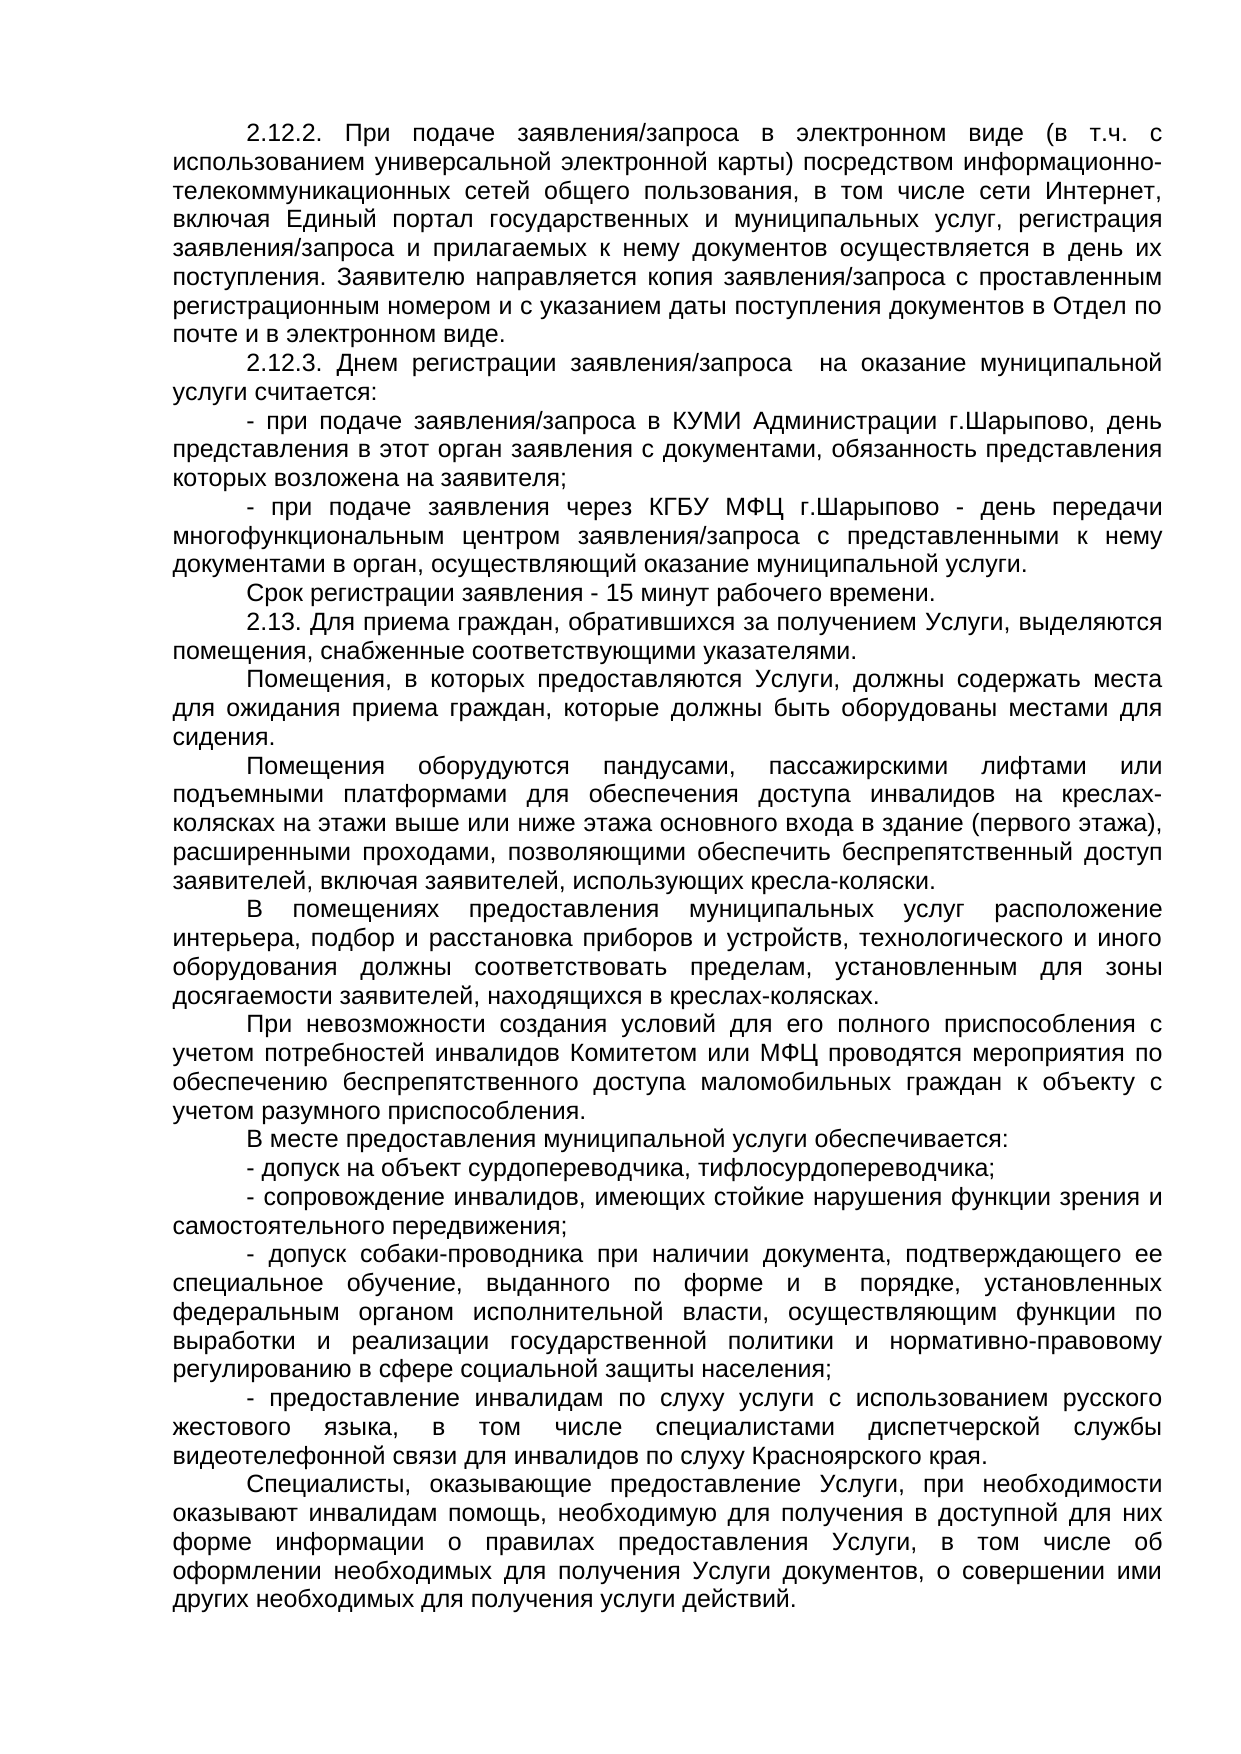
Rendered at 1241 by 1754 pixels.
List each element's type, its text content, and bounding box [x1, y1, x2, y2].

list - при подаче заявления/запроса в КУМИ Администрации г.Шарыпово, день представления в этот орган заявления с документами, обязанность представления которых возложена на заявителя; [172, 406, 1163, 492]
list - при подаче заявления через КГБУ МФЦ г.Шарыпово - день передачи многофункциональным центром заявления/запроса с представленными к нему документами в орган, осуществляющий оказание муниципальной услуги. [172, 492, 1163, 578]
text - допуск собаки-проводника при наличии документа, подтверждающего ее специальное обучение, выданного по форме и в порядке, установленных федеральным органом исполнительной власти, осуществляющим функции по выработки и реализации государственной политики и нормативно-правовому регулированию в сфере социальной защиты населения; [172, 1239, 1163, 1383]
text - допуск на объект сурдопереводчика, тифлосурдопереводчика; [172, 1153, 1163, 1182]
text При невозможности создания условий для его полного приспособления с учетом потребностей инвалидов Комитетом или МФЦ проводятся мероприятия по обеспечению беспрепятственного доступа маломобильных граждан к объекту с учетом разумного приспособления. [172, 1009, 1163, 1124]
text Специалисты, оказывающие предоставление Услуги, при необходимости оказывают инвалидам помощь, необходимую для получения в доступной для них форме информации о правилах предоставления Услуги, в том числе об оформлении необходимых для получения Услуги документов, о совершении ими других необходимых для получения услуги действий. [172, 1469, 1163, 1613]
text - сопровождение инвалидов, имеющих стойкие нарушения функции зрения и самостоятельного передвижения; [172, 1182, 1163, 1239]
text - предоставление инвалидам по слуху услуги с использованием русского жестового языка, в том числе специалистами диспетчерской службы видеотелефонной связи для инвалидов по слуху Красноярского края. [172, 1383, 1163, 1469]
text В месте предоставления муниципальной услуги обеспечивается: [172, 1124, 1163, 1153]
text В помещениях предоставления муниципальных услуг расположение интерьера, подбор и расстановка приборов и устройств, технологического и иного оборудования должны соответствовать пределам, установленным для зоны досягаемости заявителей, находящихся в креслах-колясках. [172, 894, 1163, 1009]
text Помещения, в которых предоставляются Услуги, должны содержать места для ожидания приема граждан, которые должны быть оборудованы местами для сидения. [172, 664, 1163, 751]
list 2.12.2. При подаче заявления/запроса в электронном виде (в т.ч. с использованием универсальной электронной карты) посредством информационно-телекоммуникационных сетей общего пользования, в том числе сети Интернет, включая Единый портал государственных и муниципальных услуг, регистрация заявления/запроса и прилагаемых к нему документов осуществляется в день их поступления. Заявителю направляется копия заявления/запроса с проставленным регистрационным номером и с указанием даты поступления документов в Отдел по почте и в электронном виде. [172, 118, 1163, 348]
text 2.13. Для приема граждан, обратившихся за получением Услуги, выделяются помещения, снабженные соответствующими указателями. [172, 607, 1163, 664]
list 2.12.3. Днем регистрации заявления/запроса на оказание муниципальной услуги считается: [172, 348, 1163, 406]
list Срок регистрации заявления - 15 минут рабочего времени. [172, 578, 1163, 607]
text Помещения оборудуются пандусами, пассажирскими лифтами или подъемными платформами для обеспечения доступа инвалидов на креслах-колясках на этажи выше или ниже этажа основного входа в здание (первого этажа), расширенными проходами, позволяющими обеспечить беспрепятственный доступ заявителей, включая заявителей, использующих кресла-коляски. [172, 751, 1163, 894]
